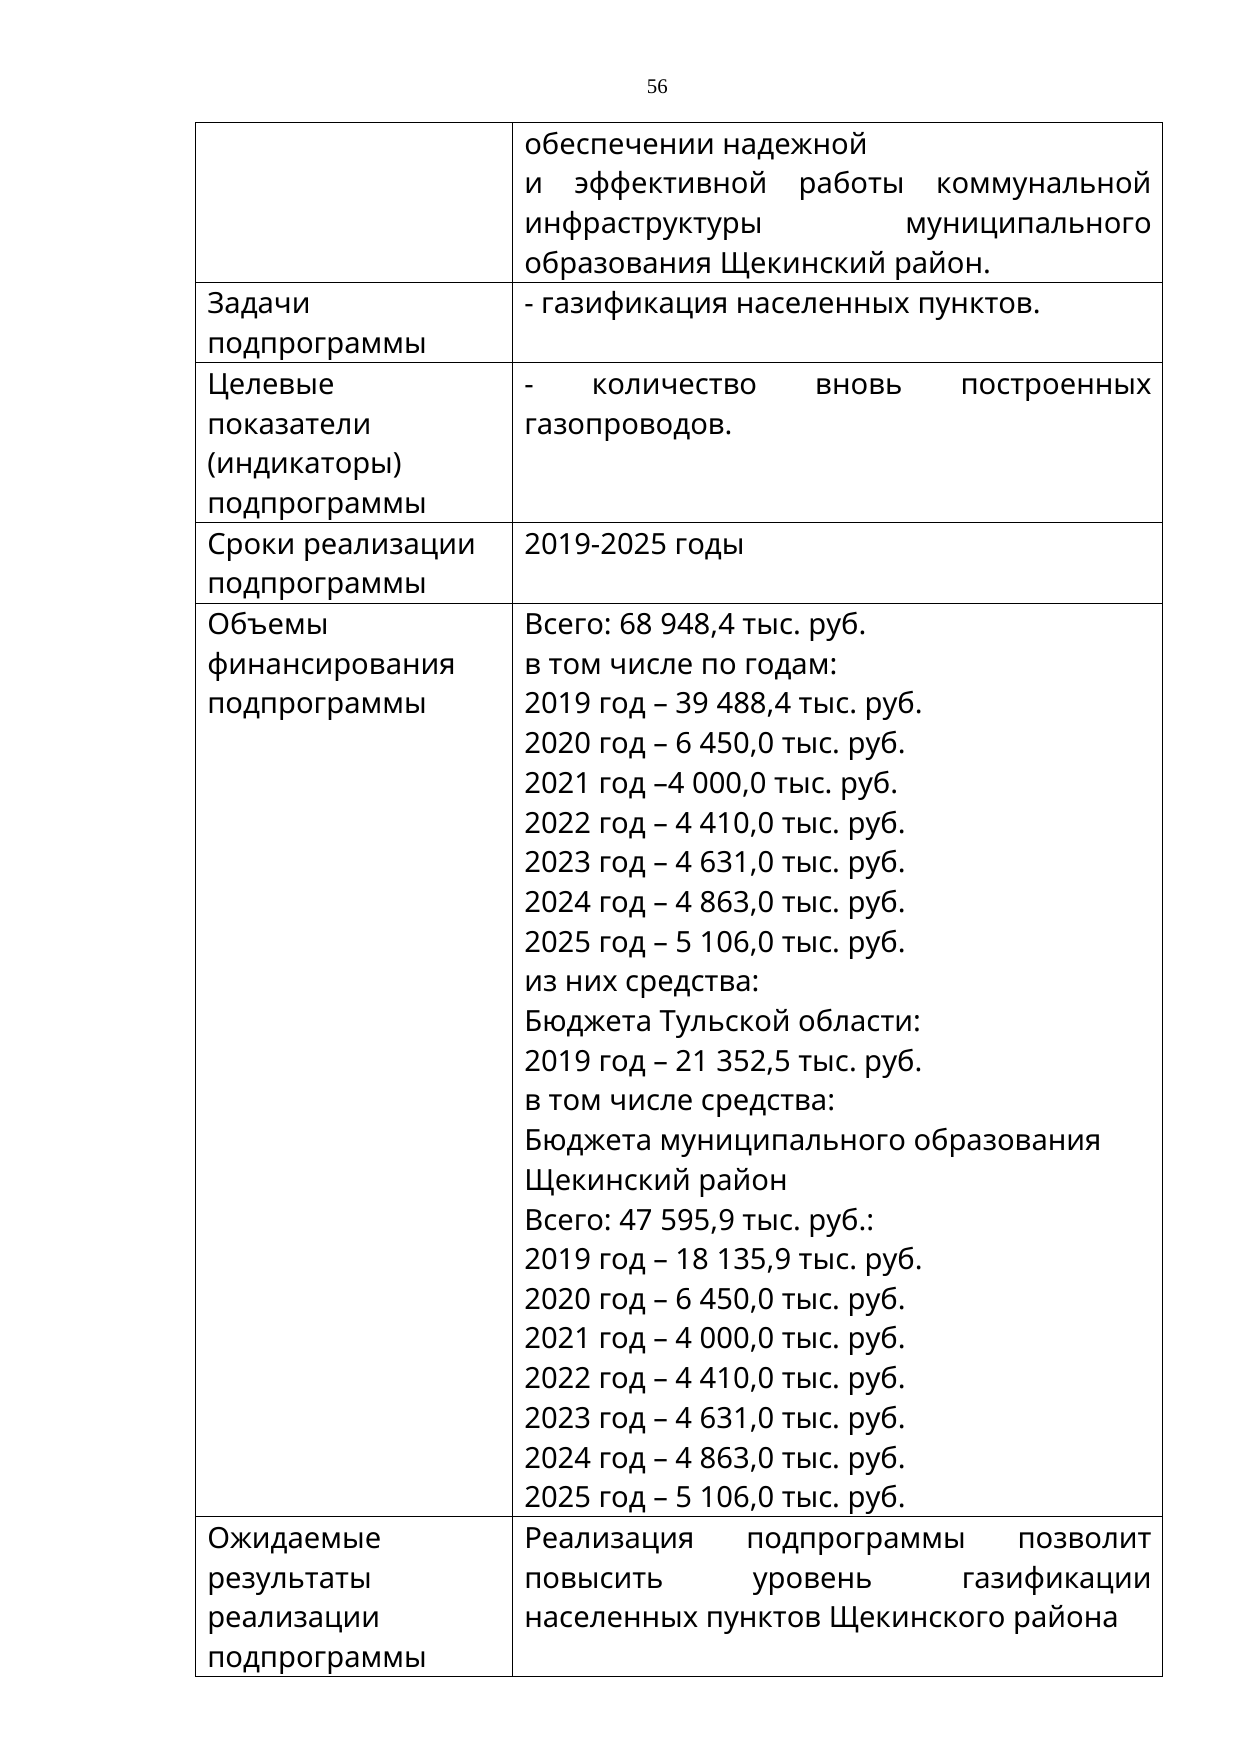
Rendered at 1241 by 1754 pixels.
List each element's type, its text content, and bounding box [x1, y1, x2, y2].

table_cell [196, 123, 512, 282]
table_cell Реализация подпрограммы позволит повысить уровень газификации населенных пунктов Щекинского района [513, 1517, 1162, 1676]
table_cell Всего: 68 948,4 тыс. руб. в том числе по годам: 2019 год – 39 488,4 тыс. руб. 2020 год – 6 450,0 тыс. руб. 2021 год –4 000,0 тыс. руб. 2022 год – 4 410,0 тыс. руб. 2023 год – 4 631,0 тыс. руб. 2024 год – 4 863,0 тыс. руб. 2025 год – 5 106,0 тыс. руб. из них средства: Бюджета Тульской области: 2019 год – 21 352,5 тыс. руб. в том числе средства: Бюджета муниципального образования Щекинский район Всего: 47 595,9 тыс. руб.: 2019 год – 18 135,9 тыс. руб. 2020 год – 6 450,0 тыс. руб. 2021 год – 4 000,0 тыс. руб. 2022 год – 4 410,0 тыс. руб. 2023 год – 4 631,0 тыс. руб. 2024 год – 4 863,0 тыс. руб. 2025 год – 5 106,0 тыс. руб. [513, 604, 1162, 1516]
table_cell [513, 123, 1162, 282]
table_cell 2019-2025 годы [513, 523, 1162, 602]
table_cell Сроки реализации подпрограммы [196, 523, 512, 602]
table_cell - количество вновь построенных газопроводов. [513, 363, 1162, 522]
table_cell Ожидаемые результаты реализации подпрограммы [196, 1517, 512, 1676]
table_cell Задачи подпрограммы [196, 283, 512, 362]
table_cell - газификация населенных пунктов. [513, 283, 1162, 362]
table_cell Объемы финансирования подпрограммы [196, 604, 512, 1516]
table_cell Целевые показатели (индикаторы) подпрограммы [196, 363, 512, 522]
